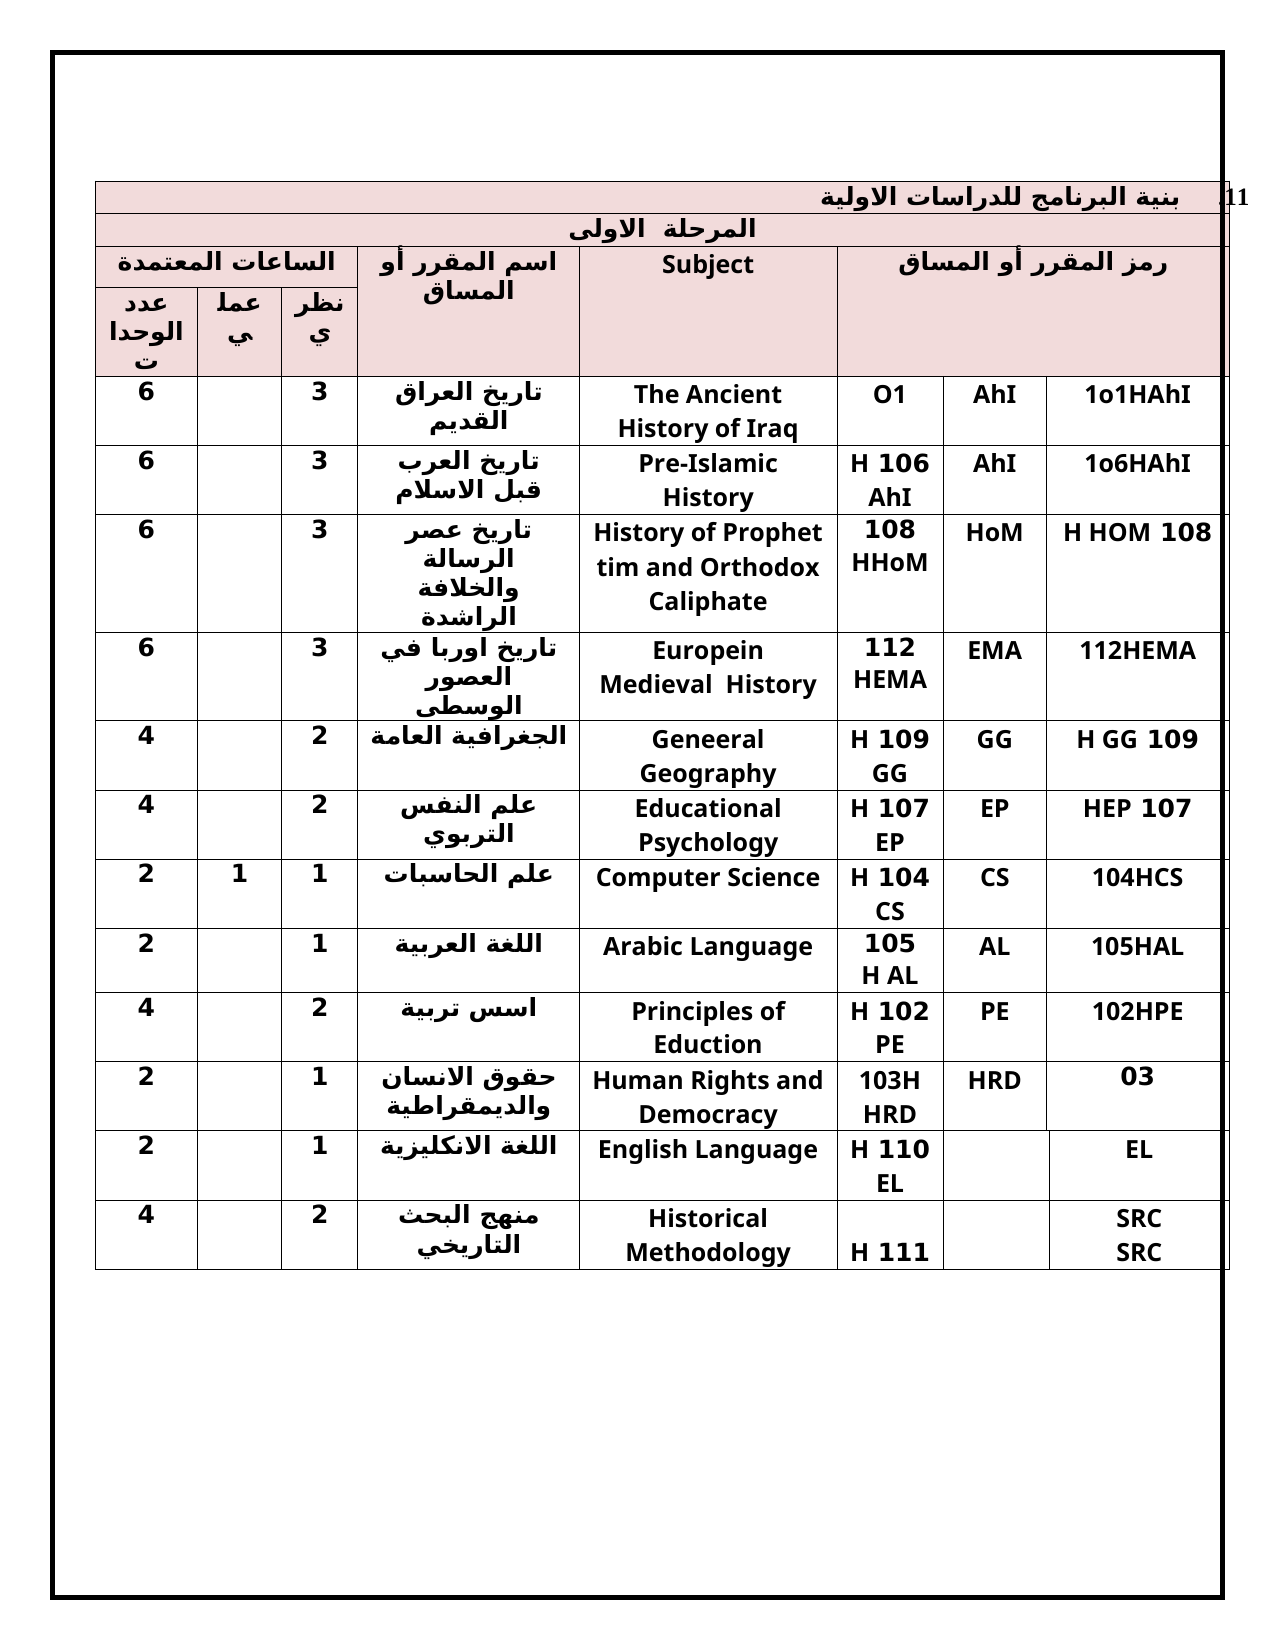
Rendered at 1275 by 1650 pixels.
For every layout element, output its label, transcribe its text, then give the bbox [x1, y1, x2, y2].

table_cell 1 [198, 860, 281, 928]
table_cell GG [944, 721, 1046, 789]
table_cell EL [1050, 1131, 1220, 1199]
table_cell 1 [282, 1062, 357, 1130]
table_cell 2 [96, 1062, 197, 1130]
table_cell اللغة الانكليزية [358, 1131, 579, 1199]
table_cell تاريخ اوربا في العصور الوسطى [358, 633, 579, 720]
table_cell Subject [580, 247, 837, 376]
table_cell 2 [282, 721, 357, 789]
table_cell 3 [282, 515, 357, 632]
table_cell اسس تربية [358, 993, 579, 1061]
table_cell علم النفس التربوي [358, 791, 579, 859]
table_cell اللغة العربية [358, 929, 579, 992]
table_cell 1 [282, 1131, 357, 1199]
table_cell 112 HEMA [838, 633, 943, 720]
table_cell 4 [96, 721, 197, 789]
table_cell 1 [282, 860, 357, 928]
table_cell 111 H [838, 1201, 943, 1269]
table_cell عدد الوحدات [96, 288, 197, 376]
table_cell 3 [282, 633, 357, 720]
table_cell Pre-Islamic History [580, 446, 837, 514]
table_cell 102HPE [1047, 993, 1220, 1061]
table_header بنية البرنامج للدراسات الاولية [96, 182, 1220, 213]
table_cell [198, 446, 281, 514]
table_cell EMA [944, 633, 1046, 720]
table_cell [944, 1131, 1049, 1199]
table_cell CS [944, 860, 1046, 928]
table_cell 105HAL [1047, 929, 1220, 992]
table_cell علم الحاسبات [358, 860, 579, 928]
table_cell 6 [96, 633, 197, 720]
table_cell 112HEMA [1047, 633, 1220, 720]
table_cell اسم المقرر أو المساق [358, 247, 579, 376]
table_cell [198, 515, 281, 632]
table_cell رمز المقرر أو المساق [838, 247, 1220, 376]
table_cell AL [944, 929, 1046, 992]
table_cell 1o1HAhI [1047, 377, 1220, 445]
table_cell [198, 721, 281, 789]
table_cell O1 [838, 377, 943, 445]
table_cell 102 H PE [838, 993, 943, 1061]
table_cell English Language [580, 1131, 837, 1199]
table_cell 6 [96, 446, 197, 514]
table_cell [198, 1131, 281, 1199]
table_cell Arabic Language [580, 929, 837, 992]
table_cell منهج البحث التاريخي [358, 1201, 579, 1269]
table_cell 2 [282, 993, 357, 1061]
table_cell 4 [96, 993, 197, 1061]
table_cell 104 H CS [838, 860, 943, 928]
table_cell 107 HEP [1047, 791, 1220, 859]
table_cell عملي [198, 288, 281, 376]
table_cell EP [944, 791, 1046, 859]
table_cell 1o6HAhI [1047, 446, 1220, 514]
table_cell 106 H AhI [838, 446, 943, 514]
table_cell [198, 633, 281, 720]
table_cell حقوق الانسان والديمقراطية [358, 1062, 579, 1130]
table_cell 109 H GG [1047, 721, 1220, 789]
table_cell The Ancient History of Iraq [580, 377, 837, 445]
table_cell [198, 1062, 281, 1130]
table_cell المرحلة الاولى [96, 214, 1220, 246]
table_cell تاريخ العراق القديم [358, 377, 579, 445]
table_cell 110 H EL [838, 1131, 943, 1199]
table_cell 4 [96, 791, 197, 859]
table_cell 103H HRD [838, 1062, 943, 1130]
table_cell 2 [96, 860, 197, 928]
table_cell Geneeral Geography [580, 721, 837, 789]
table_cell [198, 377, 281, 445]
table_cell 2 [96, 929, 197, 992]
table_cell تاريخ عصر الرسالة والخلافة الراشدة [358, 515, 579, 632]
table_cell 6 [96, 515, 197, 632]
table_cell Human Rights and Democracy [580, 1062, 837, 1130]
table_cell 108 H HOM [1047, 515, 1220, 632]
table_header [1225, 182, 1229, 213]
table_cell 6 [96, 377, 197, 445]
table_cell HoM [944, 515, 1046, 632]
table_cell PE [944, 993, 1046, 1061]
table_cell History of Prophet tim and Orthodox Caliphate [580, 515, 837, 632]
table_cell 109 H GG [838, 721, 943, 789]
table_cell 4 [96, 1201, 197, 1269]
table_cell تاريخ العرب قبل الاسلام [358, 446, 579, 514]
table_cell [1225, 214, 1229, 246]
table_cell 2 [282, 791, 357, 859]
table_cell AhI [944, 446, 1046, 514]
table_cell [198, 791, 281, 859]
table_cell 107 H EP [838, 791, 943, 859]
table_cell 2 [282, 1201, 357, 1269]
table_cell Computer Science [580, 860, 837, 928]
table_cell 3 [282, 446, 357, 514]
table_cell 03 [1047, 1062, 1220, 1130]
table_cell Europein Medieval History [580, 633, 837, 720]
table_cell نظري [282, 288, 357, 376]
table_cell 108 HHoM [838, 515, 943, 632]
table_cell 2 [96, 1131, 197, 1199]
table_cell [944, 1201, 1049, 1269]
table_cell Principles of Eduction [580, 993, 837, 1061]
table_cell 3 [282, 377, 357, 445]
table_cell [198, 993, 281, 1061]
table_cell HRD [944, 1062, 1046, 1130]
table_cell 1 [282, 929, 357, 992]
table_cell الساعات المعتمدة [96, 247, 357, 287]
table_cell الجغرافية العامة [358, 721, 579, 789]
table_cell Historical Methodology [580, 1201, 837, 1269]
table_cell 105 H AL [838, 929, 943, 992]
table_cell 104HCS [1047, 860, 1220, 928]
table_cell [198, 929, 281, 992]
table_cell [198, 1201, 281, 1269]
table_cell Educational Psychology [580, 791, 837, 859]
table_cell AhI [944, 377, 1046, 445]
table_cell SRC SRC [1050, 1201, 1220, 1269]
